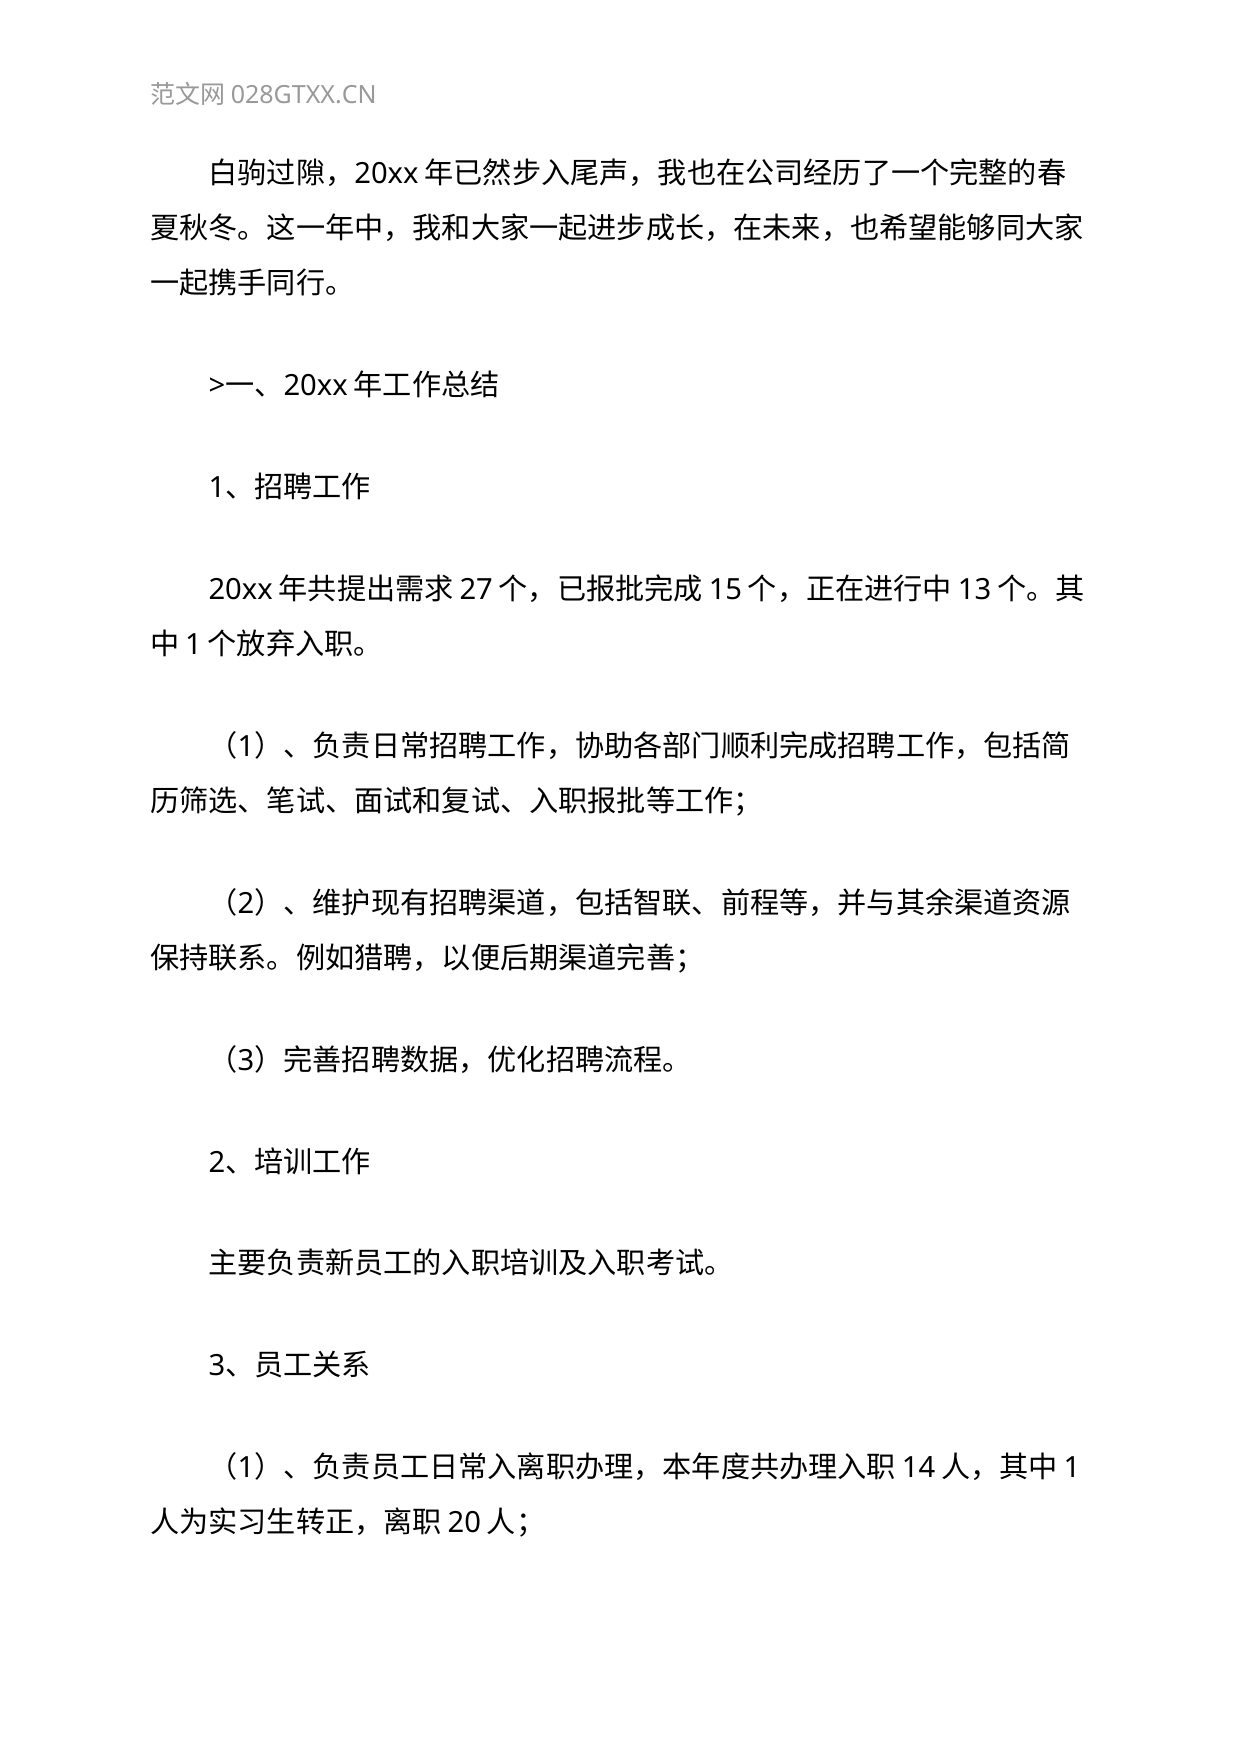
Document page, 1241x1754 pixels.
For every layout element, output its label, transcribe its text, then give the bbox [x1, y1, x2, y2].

text （3）完善招聘数据，优化招聘流程。 [150, 1036, 1090, 1078]
text 2、培训工作 [150, 1138, 1090, 1181]
text 20xx年共提出需求27个，已报批完成15个，正在进行中13个。其中1个放弃入职。 [150, 566, 1090, 663]
text （1）、负责日常招聘工作，协助各部门顺利完成招聘工作，包括简历筛选、笔试、面试和复试、入职报批等工作； [150, 723, 1090, 820]
text 白驹过隙，20xx年已然步入尾声，我也在公司经历了一个完整的春夏秋冬。这一年中，我和大家一起进步成长，在未来，也希望能够同大家一起携手同行。 [150, 150, 1090, 302]
text 1、招聘工作 [150, 464, 1090, 506]
text >一、20xx年工作总结 [150, 362, 1090, 404]
text 主要负责新员工的入职培训及入职考试。 [150, 1240, 1090, 1282]
text （1）、负责员工日常入离职办理，本年度共办理入职14人，其中1人为实习生转正，离职20人； [150, 1444, 1090, 1541]
text 3、员工关系 [150, 1342, 1090, 1384]
text （2）、维护现有招聘渠道，包括智联、前程等，并与其余渠道资源保持联系。例如猎聘，以便后期渠道完善； [150, 879, 1090, 977]
